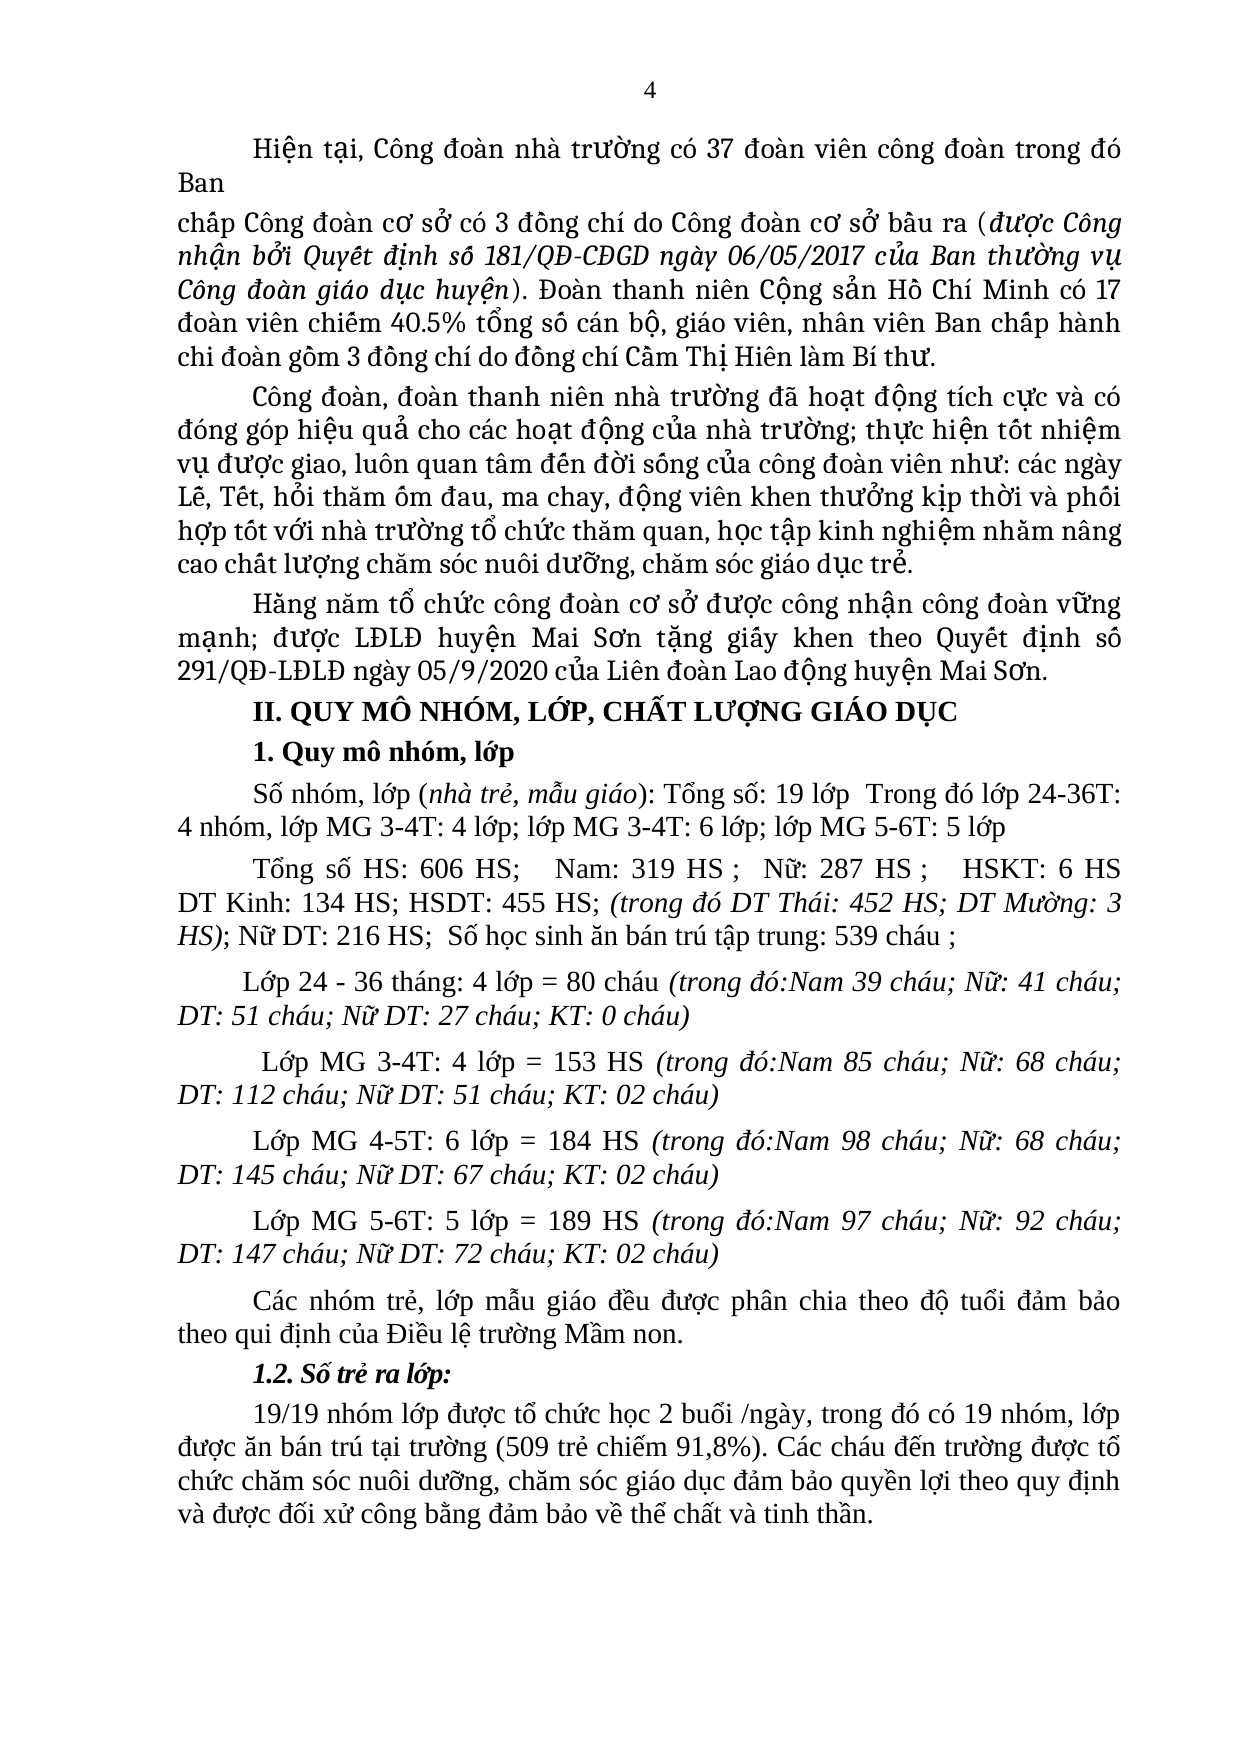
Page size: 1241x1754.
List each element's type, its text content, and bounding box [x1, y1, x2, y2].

text Lớp MG 3-4T: 4 lớp = 153 HS (trong đó:Nam 85 cháu; Nữ: 68 cháu; DT: 112 cháu; Nữ DT: 51 cháu; KT: 02 cháu) [177, 1044, 1122, 1111]
text Số nhóm, lớp (nhà trẻ, mẫu giáo): Tổng số: 19 lớp Trong đó lớp 24-36T: 4 nhóm, lớp MG 3-4T: 4 lớp; lớp MG 3-4T: 6 lớp; lớp MG 5-6T: 5 lớp [177, 776, 1122, 843]
text 1. Quy mô nhóm, lớp [177, 734, 1122, 767]
text Các nhóm trẻ, lớp mẫu giáo đều được phân chia theo độ tuổi đảm bảo theo qui định của Điều lệ trường Mầm non. [177, 1283, 1122, 1350]
text Công đoàn, đoàn thanh niên nhà trường đã hoạt động tích cực và có đóng góp hiệu quả cho các hoạt động của nhà trường; thực hiện tốt nhiệm vụ được giao, luôn quan tâm đến đời sống của công đoàn viên như: các ngày Lễ, Tết, hỏi thăm ốm đau, ma chay, động viên khen thưởng kịp thời và phối hợp tốt với nhà trường tổ chức thăm quan, học tập kinh nghiệm nhằm nâng cao chất lượng chăm sóc nuôi dưỡng, chăm sóc giáo dục trẻ. [177, 380, 1122, 581]
text Hiện tại, Công đoàn nhà trường có 37 đoàn viên công đoàn trong đó Ban [177, 132, 1122, 199]
text 1.2. Số trẻ ra lớp: [177, 1356, 1122, 1389]
text Lớp MG 5-6T: 5 lớp = 189 HS (trong đó:Nam 97 cháu; Nữ: 92 cháu; DT: 147 cháu; Nữ DT: 72 cháu; KT: 02 cháu) [177, 1203, 1122, 1270]
text 19/19 nhóm lớp được tổ chức học 2 buổi /ngày, trong đó có 19 nhóm, lớp được ăn bán trú tại trường (509 trẻ chiếm 91,8%). Các cháu đến trường được tổ chức chăm sóc nuôi dưỡng, chăm sóc giáo dục đảm bảo quyền lợi theo quy định và được đối xử công bằng đảm bảo về thể chất và tinh thần. [177, 1396, 1122, 1530]
text Lớp 24 - 36 tháng: 4 lớp = 80 cháu (trong đó:Nam 39 cháu; Nữ: 41 cháu; DT: 51 cháu; Nữ DT: 27 cháu; KT: 0 cháu) [177, 964, 1122, 1031]
text chấp Công đoàn cơ sở có 3 đồng chí do Công đoàn cơ sở bầu ra (được Công nhận bởi Quyết định số 181/QĐ-CĐGD ngày 06/05/2017 của Ban thường vụ Công đoàn giáo dục huyện). Đoàn thanh niên Cộng sản Hồ Chí Minh có 17 đoàn viên chiếm 40.5% tổng số cán bộ, giáo viên, nhân viên Ban chấp hành chi đoàn gồm 3 đồng chí do đồng chí Cầm Thị Hiên làm Bí thư. [177, 206, 1122, 373]
text Tổng số HS: 606 HS; Nam: 319 HS ; Nữ: 287 HS ; HSKT: 6 HS DT Kinh: 134 HS; HSDT: 455 HS; (trong đó DT Thái: 452 HS; DT Mường: 3 HS); Nữ DT: 216 HS; Số học sinh ăn bán trú tập trung: 539 cháu ; [177, 851, 1122, 952]
text Lớp MG 4-5T: 6 lớp = 184 HS (trong đó:Nam 98 cháu; Nữ: 68 cháu; DT: 145 cháu; Nữ DT: 67 cháu; KT: 02 cháu) [177, 1123, 1122, 1191]
text Hằng năm tổ chức công đoàn cơ sở được công nhận công đoàn vững mạnh; được LĐLĐ huyện Mai Sơn tặng giấy khen theo Quyết định số 291/QĐ-LĐLĐ ngày 05/9/2020 của Liên đoàn Lao động huyện Mai Sơn. [177, 587, 1122, 688]
text II. QUY MÔ NHÓM, LỚP, CHẤT LƯỢNG GIÁO DỤC [177, 694, 1122, 728]
